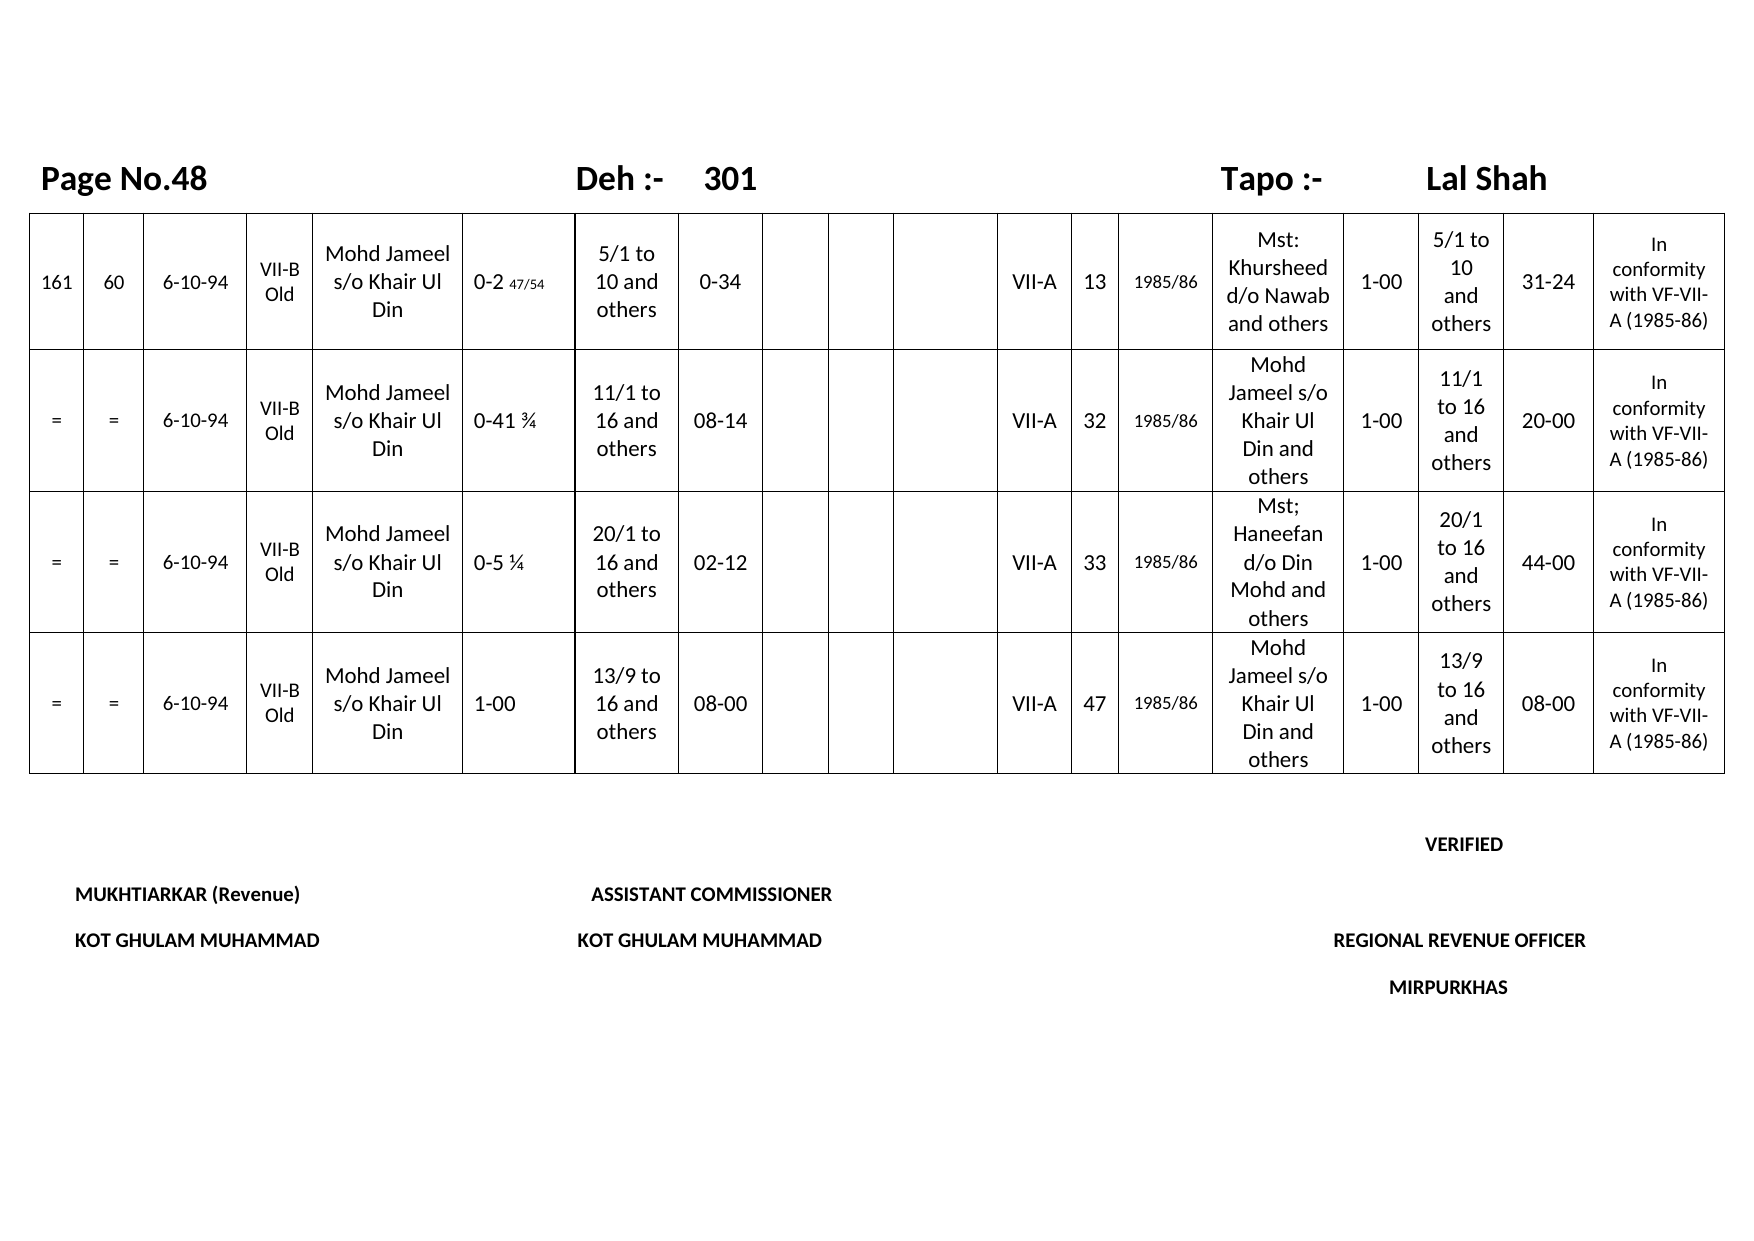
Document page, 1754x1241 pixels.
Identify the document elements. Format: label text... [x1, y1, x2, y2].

table_cell 13/9 to 16 and others [1419, 633, 1503, 773]
table_cell Mohd Jameel s/o Khair Ul Din and others [1213, 350, 1343, 491]
table_cell [829, 350, 893, 491]
table_cell Mohd Jameel s/o Khair Ul Din [313, 633, 462, 773]
table_cell VII-B Old [247, 633, 312, 773]
table_cell VII-B Old [247, 350, 312, 491]
table_cell 1-00 [1344, 214, 1418, 349]
table_cell 1-00 [1344, 633, 1418, 773]
table_cell 6-10-94 [144, 633, 246, 773]
table_cell Mst; Haneefan d/o Din Mohd and others [1213, 492, 1343, 632]
table_cell [829, 214, 893, 349]
table_cell = [84, 492, 143, 632]
table_cell 33 [1072, 492, 1118, 632]
table_cell In conformity with VF-VII-A (1985-86) [1594, 350, 1724, 491]
table_cell 31-24 [1504, 214, 1593, 349]
table_cell [894, 214, 997, 349]
table_cell 0-34 [679, 214, 762, 349]
table_cell Mohd Jameel s/o Khair Ul Din and others [1213, 633, 1343, 773]
table_cell VII-A [998, 214, 1071, 349]
table_cell 5/1 to 10 and others [576, 214, 678, 349]
table_cell VII-B Old [247, 492, 312, 632]
table_cell [763, 350, 828, 491]
table_cell [763, 633, 828, 773]
table_cell 1-00 [1344, 350, 1418, 491]
table_cell Mohd Jameel s/o Khair Ul Din [313, 214, 462, 349]
table_cell 1985/86 [1119, 214, 1212, 349]
table_cell 44-00 [1504, 492, 1593, 632]
table_cell 60 [84, 214, 143, 349]
table_cell Mst: Khursheed d/o Nawab and others [1213, 214, 1343, 349]
table_cell 1-00 [463, 633, 574, 773]
table_cell 6-10-94 [144, 214, 246, 349]
table_cell 11/1 to 16 and others [576, 350, 678, 491]
table_cell [829, 633, 893, 773]
table_cell 20/1 to 16 and others [576, 492, 678, 632]
table_cell 11/1 to 16 and others [1419, 350, 1503, 491]
table_cell 02-12 [679, 492, 762, 632]
table_cell VII-A [998, 492, 1071, 632]
table_cell 08-00 [1504, 633, 1593, 773]
table_cell [894, 633, 997, 773]
table_cell VII-A [998, 350, 1071, 491]
table_cell VII-B Old [247, 214, 312, 349]
table_cell [763, 492, 828, 632]
table_cell [894, 492, 997, 632]
table_cell In conformity with VF-VII-A (1985-86) [1594, 214, 1724, 349]
text MIRPURKHAS [75, 974, 1679, 999]
table_cell [894, 350, 997, 491]
table_cell 0-5 ¼ [463, 492, 574, 632]
text VERIFIED [75, 831, 1679, 856]
table_cell 20-00 [1504, 350, 1593, 491]
table_cell 1985/86 [1119, 492, 1212, 632]
table_cell 47 [1072, 633, 1118, 773]
table_cell = [84, 633, 143, 773]
table_cell = [84, 350, 143, 491]
table_cell 0-41 ¾ [463, 350, 574, 491]
table_cell = [30, 492, 83, 632]
table_cell Mohd Jameel s/o Khair Ul Din [313, 492, 462, 632]
table_cell 5/1 to 10 and others [1419, 214, 1503, 349]
table_cell 1985/86 [1119, 350, 1212, 491]
table_cell 161 [30, 214, 83, 349]
table_cell In conformity with VF-VII-A (1985-86) [1594, 633, 1724, 773]
text KOT GHULAM MUHAMMAD KOT GHULAM MUHAMMAD REGIONAL REVENUE OFFICER [75, 928, 1679, 953]
table_cell 1985/86 [1119, 633, 1212, 773]
table_cell 08-00 [679, 633, 762, 773]
table_cell VII-A [998, 633, 1071, 773]
table_cell 6-10-94 [144, 350, 246, 491]
text MUKHTIARKAR (Revenue) ASSISTANT COMMISSIONER [75, 881, 1679, 907]
table_cell 13/9 to 16 and others [576, 633, 678, 773]
table_cell = [30, 633, 83, 773]
table_cell 6-10-94 [144, 492, 246, 632]
table_cell 0-2 47/54 [463, 214, 574, 349]
table_cell In conformity with VF-VII-A (1985-86) [1594, 492, 1724, 632]
table_cell = [30, 350, 83, 491]
table_header Page No.48 Deh :- 301 Tapo :- Lal Shah [30, 30, 1724, 213]
table_cell 13 [1072, 214, 1118, 349]
table_cell 20/1 to 16 and others [1419, 492, 1503, 632]
table_cell Mohd Jameel s/o Khair Ul Din [313, 350, 462, 491]
table_cell [829, 492, 893, 632]
table_cell 1-00 [1344, 492, 1418, 632]
table_cell 08-14 [679, 350, 762, 491]
table_cell 32 [1072, 350, 1118, 491]
table_cell [763, 214, 828, 349]
